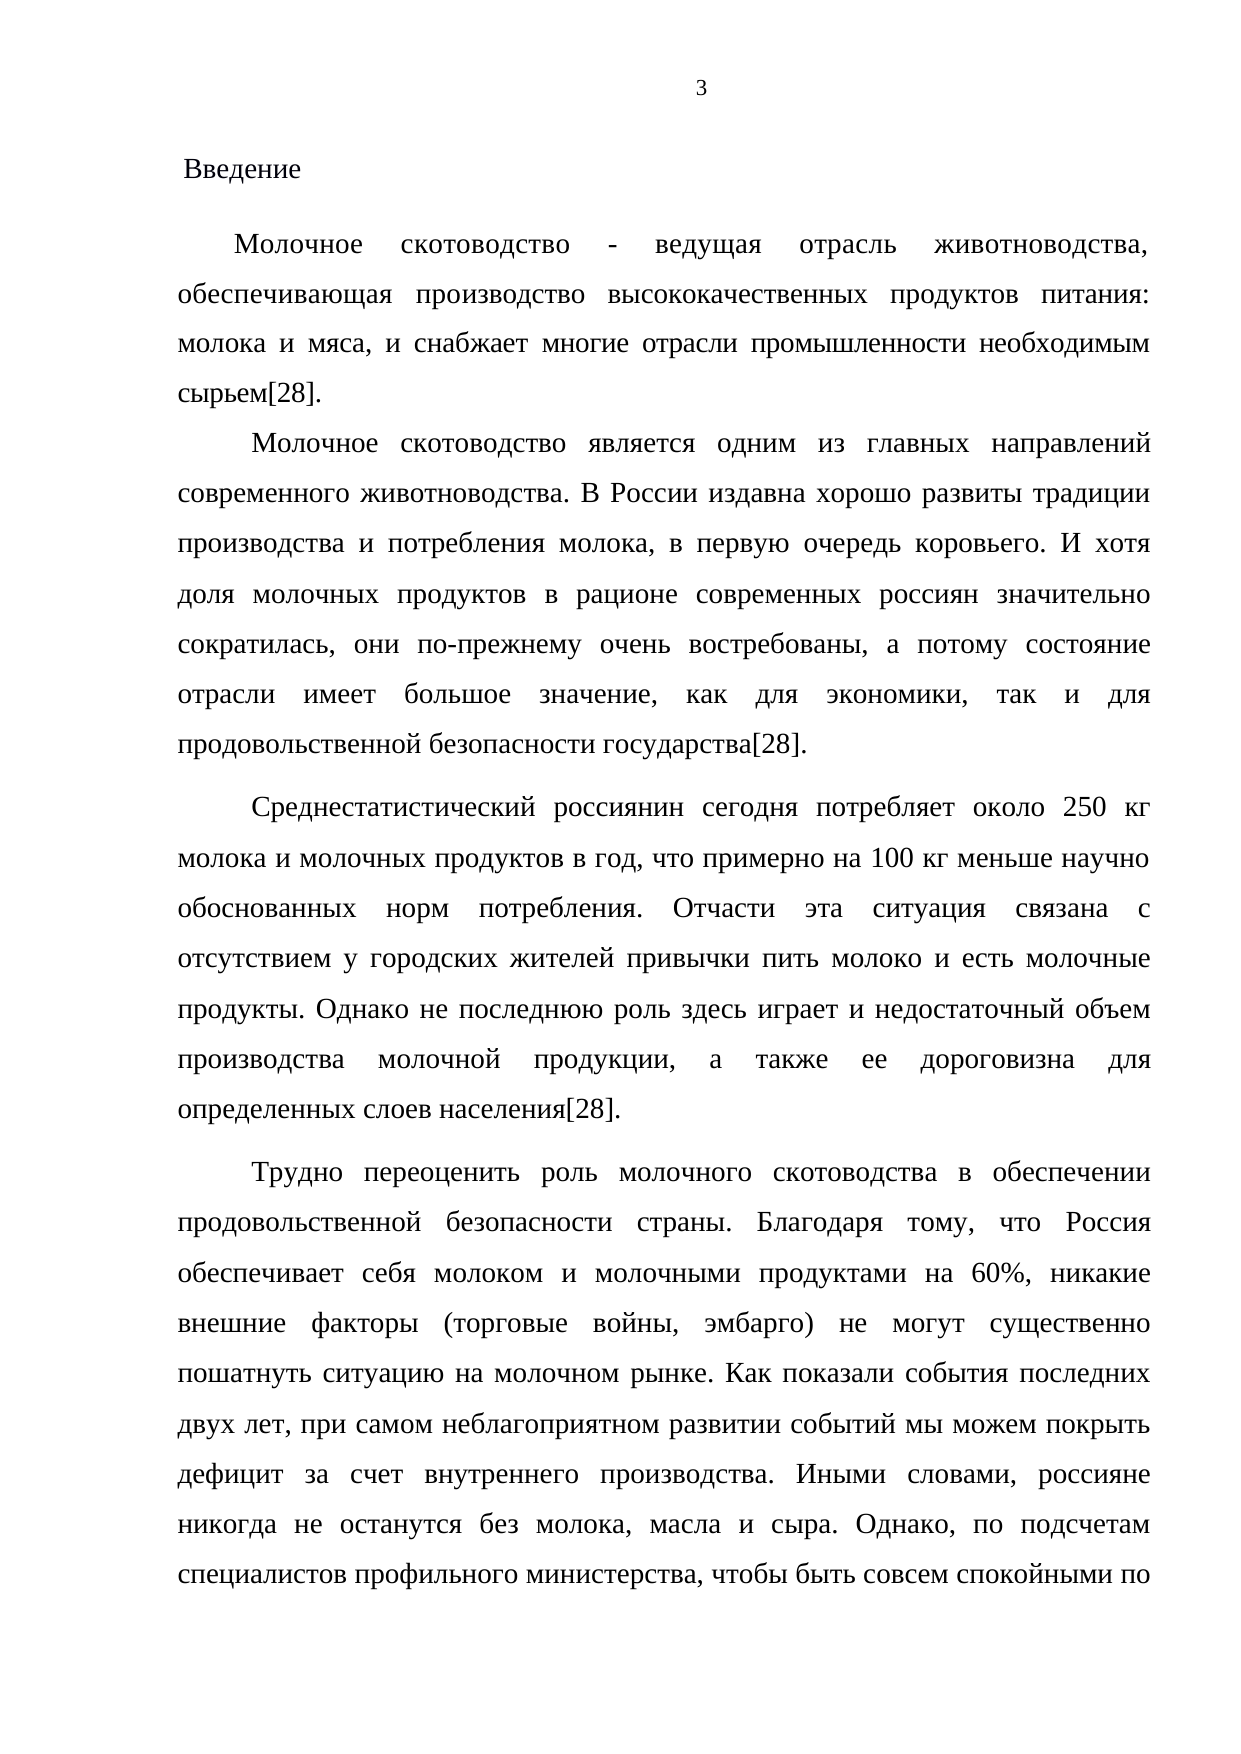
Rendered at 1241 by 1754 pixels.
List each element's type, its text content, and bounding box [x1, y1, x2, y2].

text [177, 1154, 1152, 1590]
text Молочное скотоводство является одним из главных направлений современного животноводства. В России издавна хорошо развиты традиции производства и потребления молока, в первую очередь коровьего. И хотя доля молочных продуктов в рационе современных россиян значительно сократилась, они по-прежнему очень востребованы, а потому состояние отрасли имеет большое значение, как для экономики, так и для продовольственной безопасности государства[28]. [177, 425, 1152, 760]
subtitle Введение [183, 152, 1152, 185]
text Среднестатистический россиянин сегодня потребляет около 250 кг молока и молочных продуктов в год, что примерно на 100 кг меньше научно обоснованных норм потребления. Отчасти эта ситуация связана с отсутствием у городских жителей привычки пить молоко и есть молочные продукты. Однако не последнюю роль здесь играет и недостаточный объем производства молочной продукции, а также ее дороговизна для определенных слоев населения[28]. [177, 789, 1152, 1125]
text Молочное скотоводство - ведущая отрасль животноводства, обеспечивающая производство высококачественных продуктов питания: молока и мяса, и снабжает многие отрасли промышленности необходимым сырьем[28]. [177, 214, 1150, 412]
